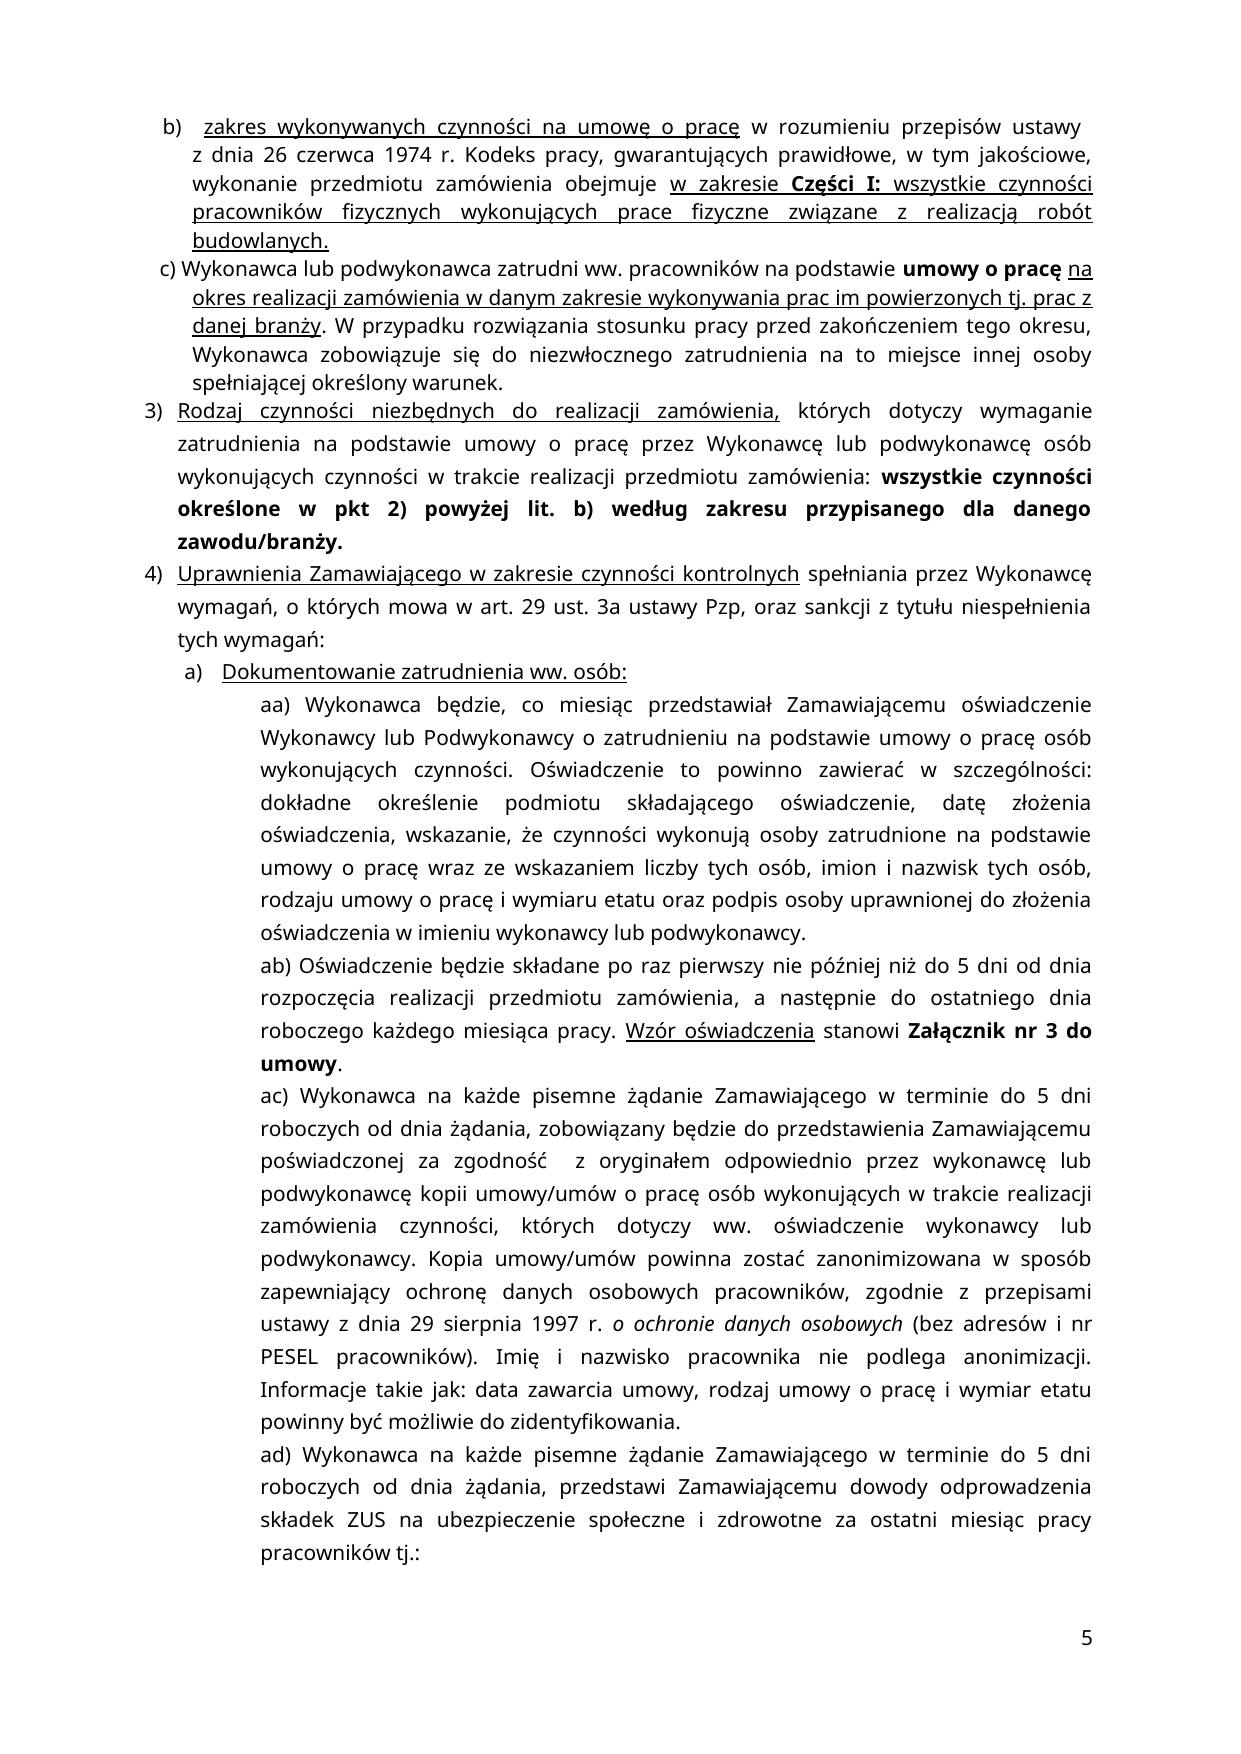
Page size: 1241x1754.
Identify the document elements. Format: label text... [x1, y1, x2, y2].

text ac) Wykonawca na każde pisemne żądanie Zamawiającego w terminie do 5 dni roboczych od dnia żądania, zobowiązany będzie do przedstawienia Zamawiającemu poświadczonej za zgodność z oryginałem odpowiednio przez wykonawcę lub podwykonawcę kopii umowy/umów o pracę osób wykonujących w trakcie realizacji zamówienia czynności, których dotyczy ww. oświadczenie wykonawcy lub podwykonawcy. Kopia umowy/umów powinna zostać zanonimizowana w sposób zapewniający ochronę danych osobowych pracowników, zgodnie z przepisami ustawy z dnia 29 sierpnia 1997 r. o ochronie danych osobowych (bez adresów i nr PESEL pracowników). Imię i nazwisko pracownika nie podlega anonimizacji. Informacje takie jak: data zawarcia umowy, rodzaj umowy o pracę i wymiar etatu powinny być możliwie do zidentyfikowania. [260, 1081, 1092, 1436]
list Dokumentowanie zatrudnienia ww. osób: [184, 657, 1092, 686]
list Rodzaj czynności niezbędnych do realizacji zamówienia, których dotyczy wymaganie zatrudnienia na podstawie umowy o pracę przez Wykonawcę lub podwykonawcę osób wykonujących czynności w trakcie realizacji przedmiotu zamówienia: wszystkie czynności określone w pkt 2) powyżej lit. b) według zakresu przypisanego dla danego zawodu/branży. [162, 397, 1092, 555]
list c) Wykonawca lub podwykonawca zatrudni ww. pracowników na podstawie umowy o pracę na okres realizacji zamówienia w danym zakresie wykonywania prac im powierzonych tj. prac z danej branży. W przypadku rozwiązania stosunku pracy przed zakończeniem tego okresu, Wykonawca zobowiązuje się do niezwłocznego zatrudnienia na to miejsce innej osoby spełniającej określony warunek. [148, 254, 1092, 397]
text ab) Oświadczenie będzie składane po raz pierwszy nie później niż do 5 dni od dnia rozpoczęcia realizacji przedmiotu zamówienia, a następnie do ostatniego dnia roboczego każdego miesiąca pracy. Wzór oświadczenia stanowi Załącznik nr 3 do umowy. [260, 951, 1092, 1077]
list Uprawnienia Zamawiającego w zakresie czynności kontrolnych spełniania przez Wykonawcę wymagań, o których mowa w art. 29 ust. 3a ustawy Pzp, oraz sankcji z tytułu niespełnienia tych wymagań: [162, 559, 1092, 653]
text aa) Wykonawca będzie, co miesiąc przedstawiał Zamawiającemu oświadczenie Wykonawcy lub Podwykonawcy o zatrudnieniu na podstawie umowy o pracę osób wykonujących czynności. Oświadczenie to powinno zawierać w szczególności: dokładne określenie podmiotu składającego oświadczenie, datę złożenia oświadczenia, wskazanie, że czynności wykonują osoby zatrudnione na podstawie umowy o pracę wraz ze wskazaniem liczby tych osób, imion i nazwisk tych osób, rodzaju umowy o pracę i wymiaru etatu oraz podpis osoby uprawnionej do złożenia oświadczenia w imieniu wykonawcy lub podwykonawcy. [260, 690, 1092, 947]
list ad) Wykonawca na każde pisemne żądanie Zamawiającego w terminie do 5 dni roboczych od dnia żądania, przedstawi Zamawiającemu dowody odprowadzenia składek ZUS na ubezpieczenie społeczne i zdrowotne za ostatni miesiąc pracy pracowników tj.: [260, 1440, 1092, 1566]
text b) zakres wykonywanych czynności na umowę o pracę w rozumieniu przepisów ustawy z dnia 26 czerwca 1974 r. Kodeks pracy, gwarantujących prawidłowe, w tym jakościowe, wykonanie przedmiotu zamówienia obejmuje w zakresie Części I: wszystkie czynności pracowników fizycznych wykonujących prace fizyczne związane z realizacją robót budowlanych. [162, 112, 1092, 254]
